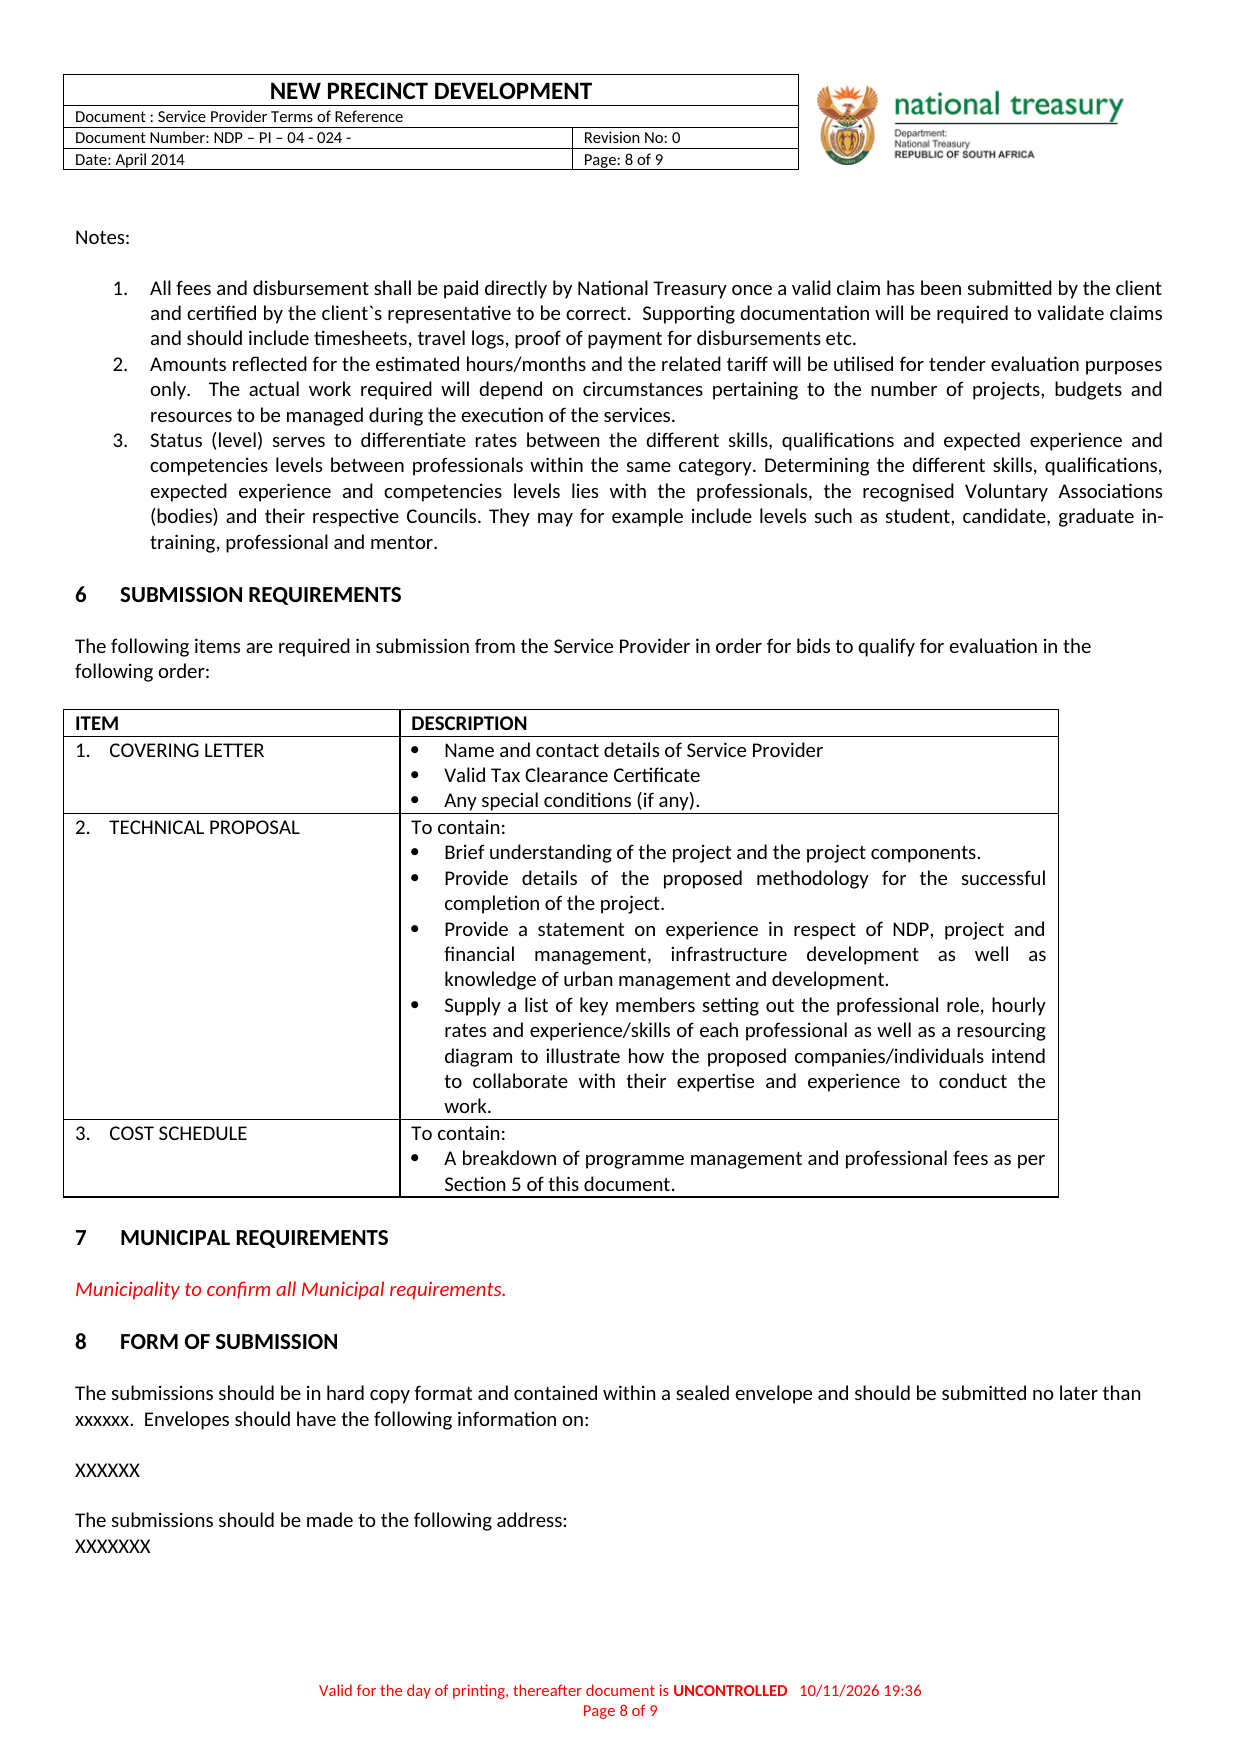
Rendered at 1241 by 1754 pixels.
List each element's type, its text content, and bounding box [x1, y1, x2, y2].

text XXXXXXX [75, 1533, 1165, 1558]
table_header ITEM [64, 710, 399, 736]
table_cell COVERING LETTER [64, 737, 399, 813]
text Municipality to confirm all Municipal requirements. [75, 1276, 1165, 1302]
table_cell COST SCHEDULE [64, 1120, 399, 1196]
list All fees and disbursement shall be paid directly by National Treasury once a valid claim has been submitted by the client and certified by the client`s representative to be correct. Supporting documentation will be required to validate claims and should include timesheets, travel logs, proof of payment for disbursements etc. [112, 275, 1165, 351]
picture [813, 79, 1139, 165]
table_header DESCRIPTION [401, 710, 1058, 736]
table_cell Name and contact details of Service Provider Valid Tax Clearance Certificate Any special conditions (if any). [401, 737, 1058, 813]
list Status (level) serves to differentiate rates between the different skills, qualifications and expected experience and competencies levels between professionals within the same category. Determining the different skills, qualifications, expected experience and competencies levels lies with the professionals, the recognised Voluntary Associations (bodies) and their respective Councils. They may for example include levels such as student, candidate, graduate in-training, professional and mentor. [112, 427, 1165, 554]
text The submissions should be in hard copy format and contained within a sealed envelope and should be submitted no later than xxxxxx. Envelopes should have the following information on: [75, 1381, 1165, 1431]
list MUNICIPAL REQUIREMENTS [75, 1223, 1165, 1251]
table_cell To contain: A breakdown of programme management and professional fees as per Section 5 of this document. [401, 1120, 1058, 1196]
table_cell To contain: Brief understanding of the project and the project components. Provide details of the proposed methodology for the successful completion of the project. Provide a statement on experience in respect of NDP, project and financial management, infrastructure development as well as knowledge of urban management and development. Supply a list of key members setting out the professional role, hourly rates and experience/skills of each professional as well as a resourcing diagram to illustrate how the proposed companies/individuals intend to collaborate with their expertise and experience to conduct the work. [401, 814, 1058, 1119]
list FORM OF SUBMISSION [75, 1327, 1165, 1355]
list Amounts reflected for the estimated hours/months and the related tariff will be utilised for tender evaluation purposes only. The actual work required will depend on circumstances pertaining to the number of projects, budgets and resources to be managed during the execution of the services. [112, 351, 1165, 427]
text The submissions should be made to the following address: [75, 1508, 1165, 1533]
list SUBMISSION REQUIREMENTS [75, 580, 1165, 608]
table_cell TECHNICAL PROPOSAL [64, 814, 399, 1119]
text Notes: [75, 224, 1165, 249]
text XXXXXX [75, 1457, 1165, 1482]
text The following items are required in submission from the Service Provider in order for bids to qualify for evaluation in the following order: [75, 633, 1165, 684]
